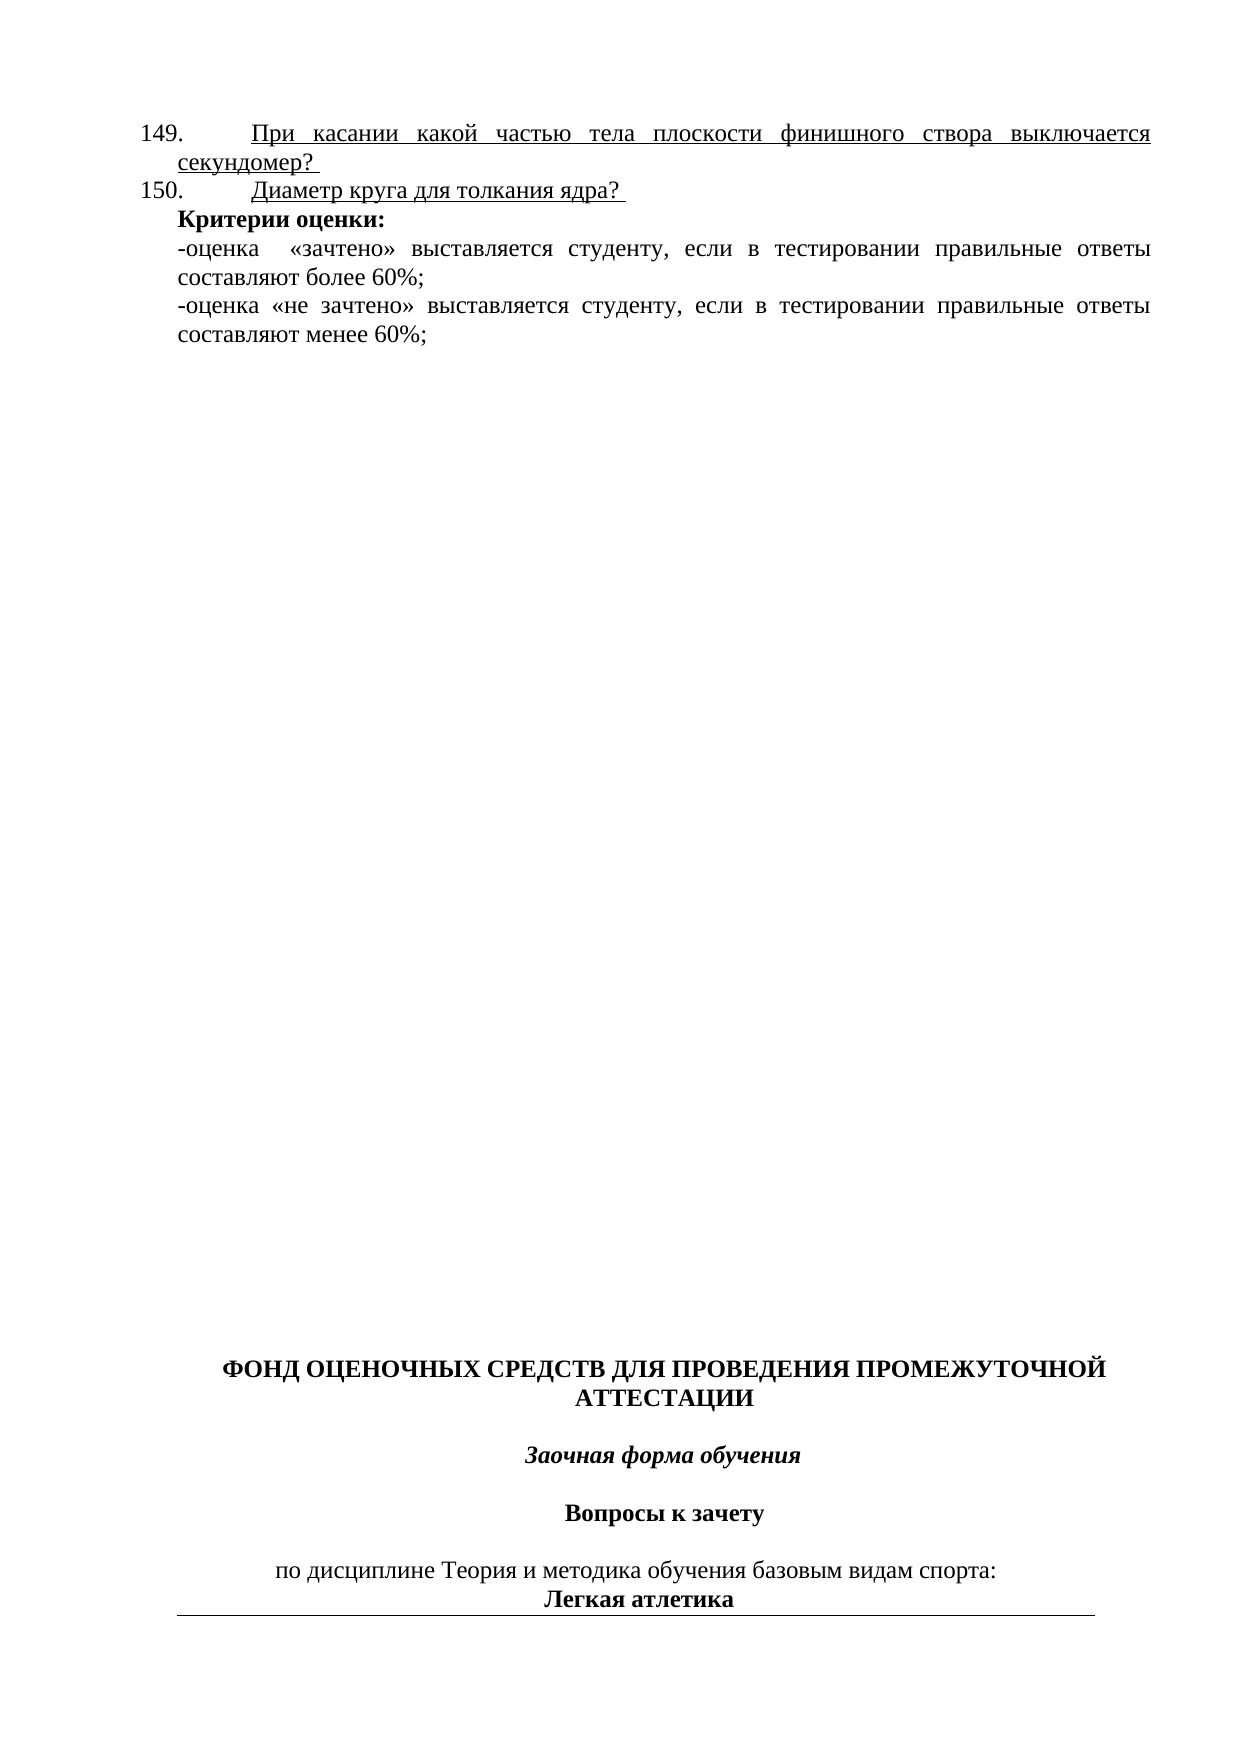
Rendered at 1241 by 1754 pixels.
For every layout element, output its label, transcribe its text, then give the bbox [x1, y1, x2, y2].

text Критерии оценки: [177, 204, 1152, 233]
text Заочная форма обучения [177, 1441, 1152, 1469]
text -оценка «зачтено» выставляется студенту, если в тестировании правильные ответы составляют более 60%; [177, 233, 1152, 291]
text по дисциплине Теория и методика обучения базовым видам спорта: [177, 1556, 1095, 1584]
list При касании какой частью тела плоскости финишного створа выключается секундомер? [140, 118, 1152, 176]
text Легкая атлетика [177, 1584, 1095, 1615]
text -оценка «не зачтено» выставляется студенту, если в тестировании правильные ответы составляют менее 60%; [177, 291, 1152, 348]
text Вопросы к зачету [177, 1498, 1152, 1527]
text ФОНД ОЦЕНОЧНЫХ СРЕДСТВ ДЛЯ ПРОВЕДЕНИЯ ПРОМЕЖУТОЧНОЙ АТТЕСТАЦИИ [177, 1354, 1152, 1412]
list Диаметр круга для толкания ядра? [140, 176, 1152, 204]
